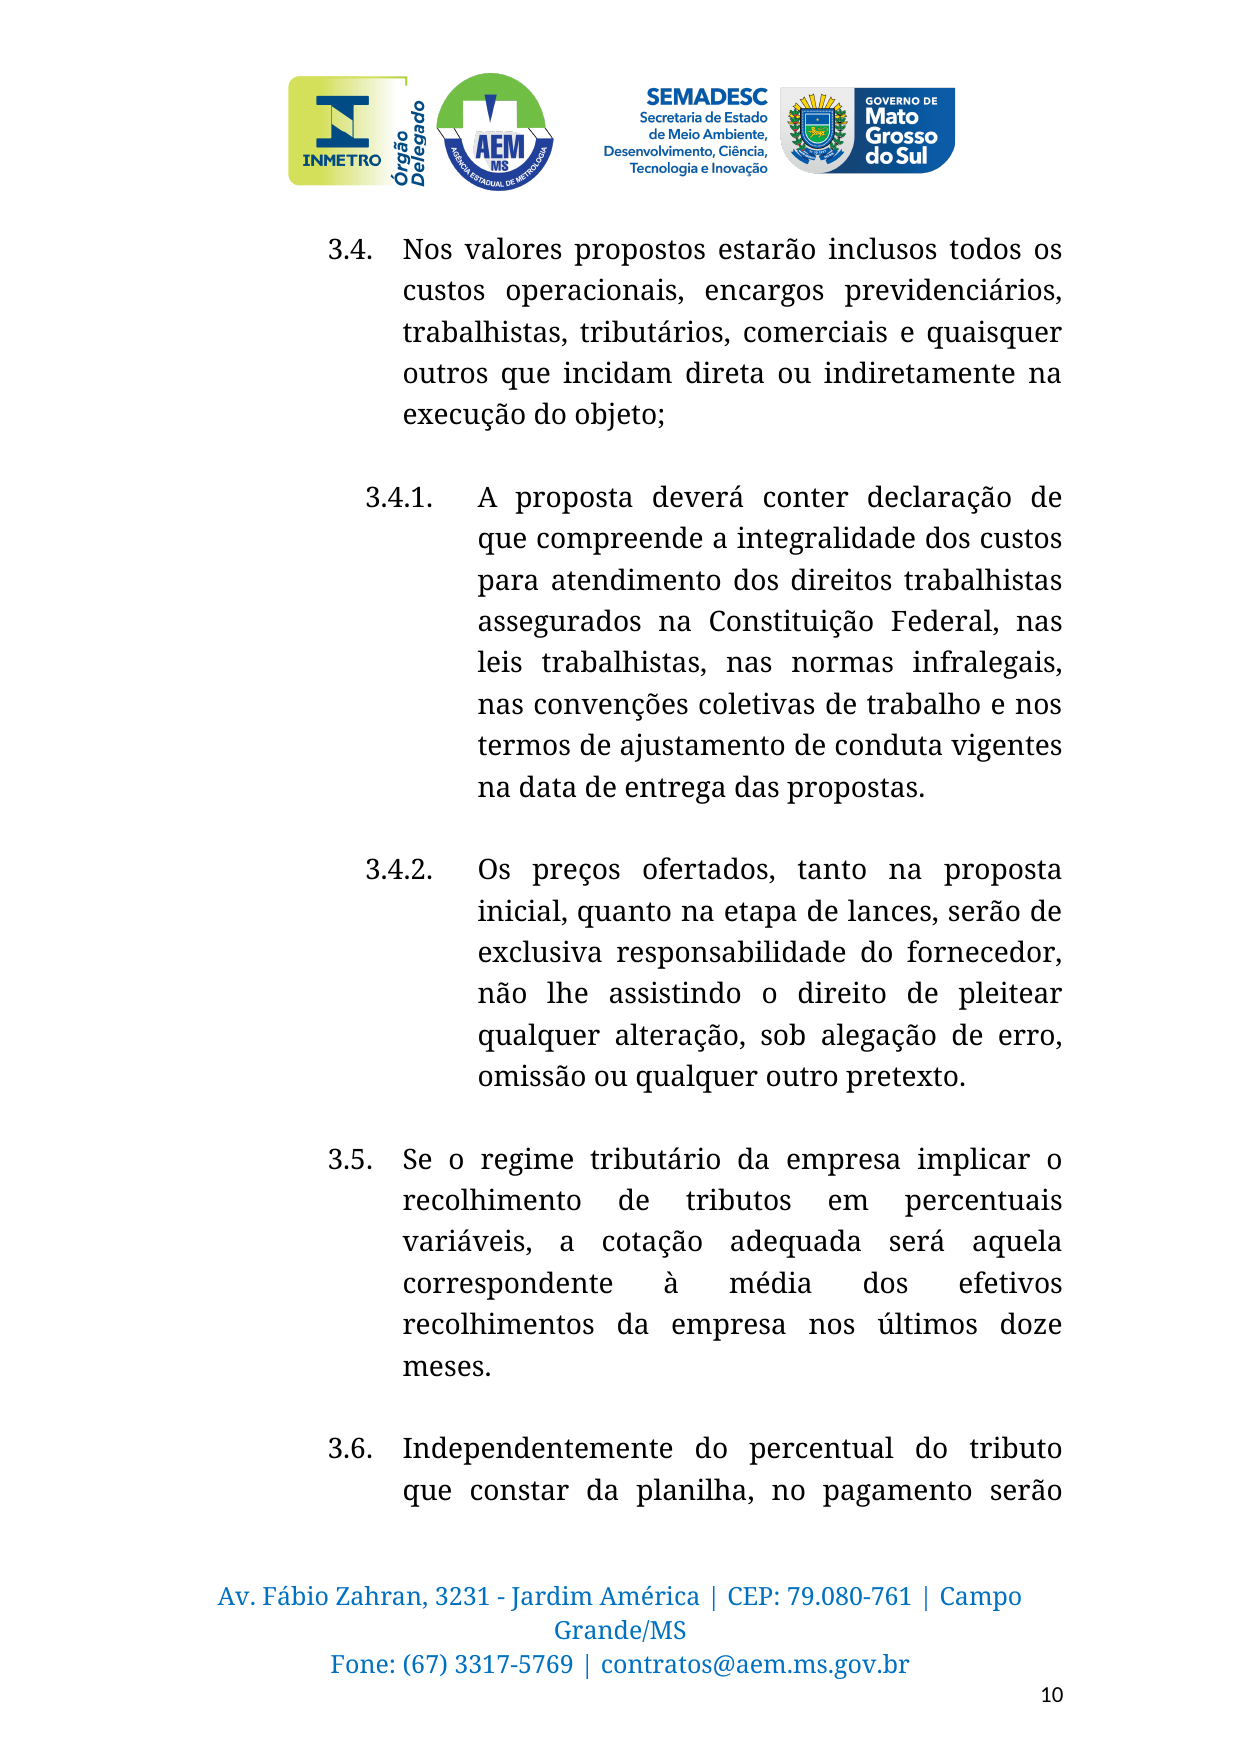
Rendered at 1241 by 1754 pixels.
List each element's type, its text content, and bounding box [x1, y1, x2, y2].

list Se o regime tributário da empresa implicar o recolhimento de tributos em percentuais variáveis, a cotação adequada será aquela correspondente à média dos efetivos recolhimentos da empresa nos últimos doze meses. [327, 1139, 1063, 1384]
list A proposta deverá conter declaração de que compreende a integralidade dos custos para atendimento dos direitos trabalhistas assegurados na Constituição Federal, nas leis trabalhistas, nas normas infralegais, nas convenções coletivas de trabalho e nos termos de ajustamento de conduta vigentes na data de entrega das propostas. [365, 477, 1063, 805]
picture [285, 73, 426, 191]
list Os preços ofertados, tanto na proposta inicial, quanto na etapa de lances, serão de exclusiva responsabilidade do fornecedor, não lhe assistindo o direito de pleitear qualquer alteração, sob alegação de erro, omissão ou qualquer outro pretexto. [365, 849, 1063, 1095]
picture [436, 73, 955, 191]
list Nos valores propostos estarão inclusos todos os custos operacionais, encargos previdenciários, trabalhistas, tributários, comerciais e quaisquer outros que incidam direta ou indiretamente na execução do objeto; [327, 229, 1063, 433]
